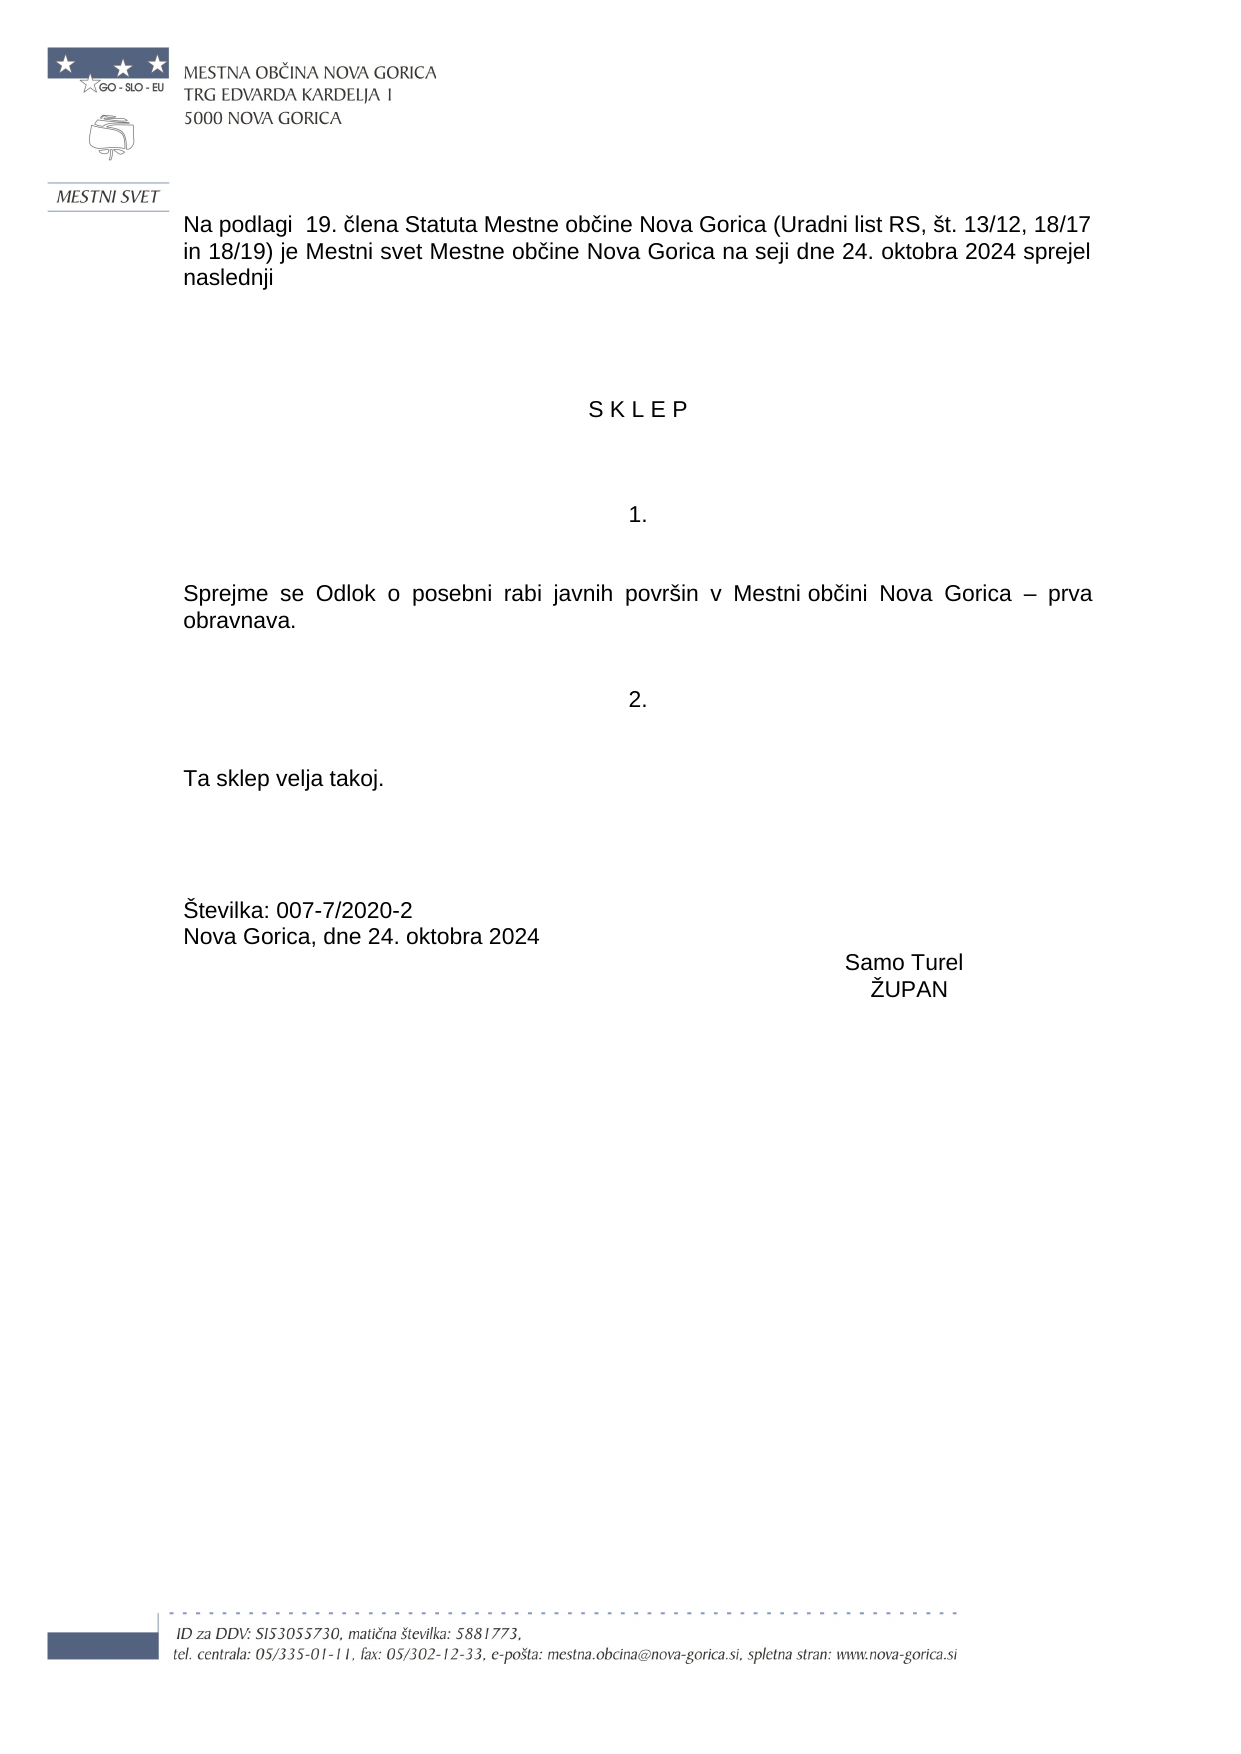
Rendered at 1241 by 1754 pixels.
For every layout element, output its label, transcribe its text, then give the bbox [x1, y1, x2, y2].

picture [47, 1612, 957, 1664]
picture [47, 47, 437, 212]
text Sprejme se Odlok o posebni rabi javnih površin v Mestni občini Nova Gorica – prva obravnava. [183, 580, 1092, 633]
text Samo Turel [183, 949, 1092, 976]
text Številka: 007-7/2020-2 [183, 897, 1092, 923]
text 1. [183, 501, 1092, 528]
text Nova Gorica, dne 24. oktobra 2024 [183, 923, 1092, 949]
text S K L E P [183, 396, 1092, 422]
text 2. [183, 686, 1092, 712]
text Na podlagi 19. člena Statuta Mestne občine Nova Gorica (Uradni list RS, št. 13/12, 18/17 in 18/19) je Mestni svet Mestne občine Nova Gorica na seji dne 24. oktobra 2024 sprejel naslednji [183, 148, 1092, 290]
text ŽUPAN [183, 976, 1092, 1002]
text Ta sklep velja takoj. [183, 765, 1092, 791]
